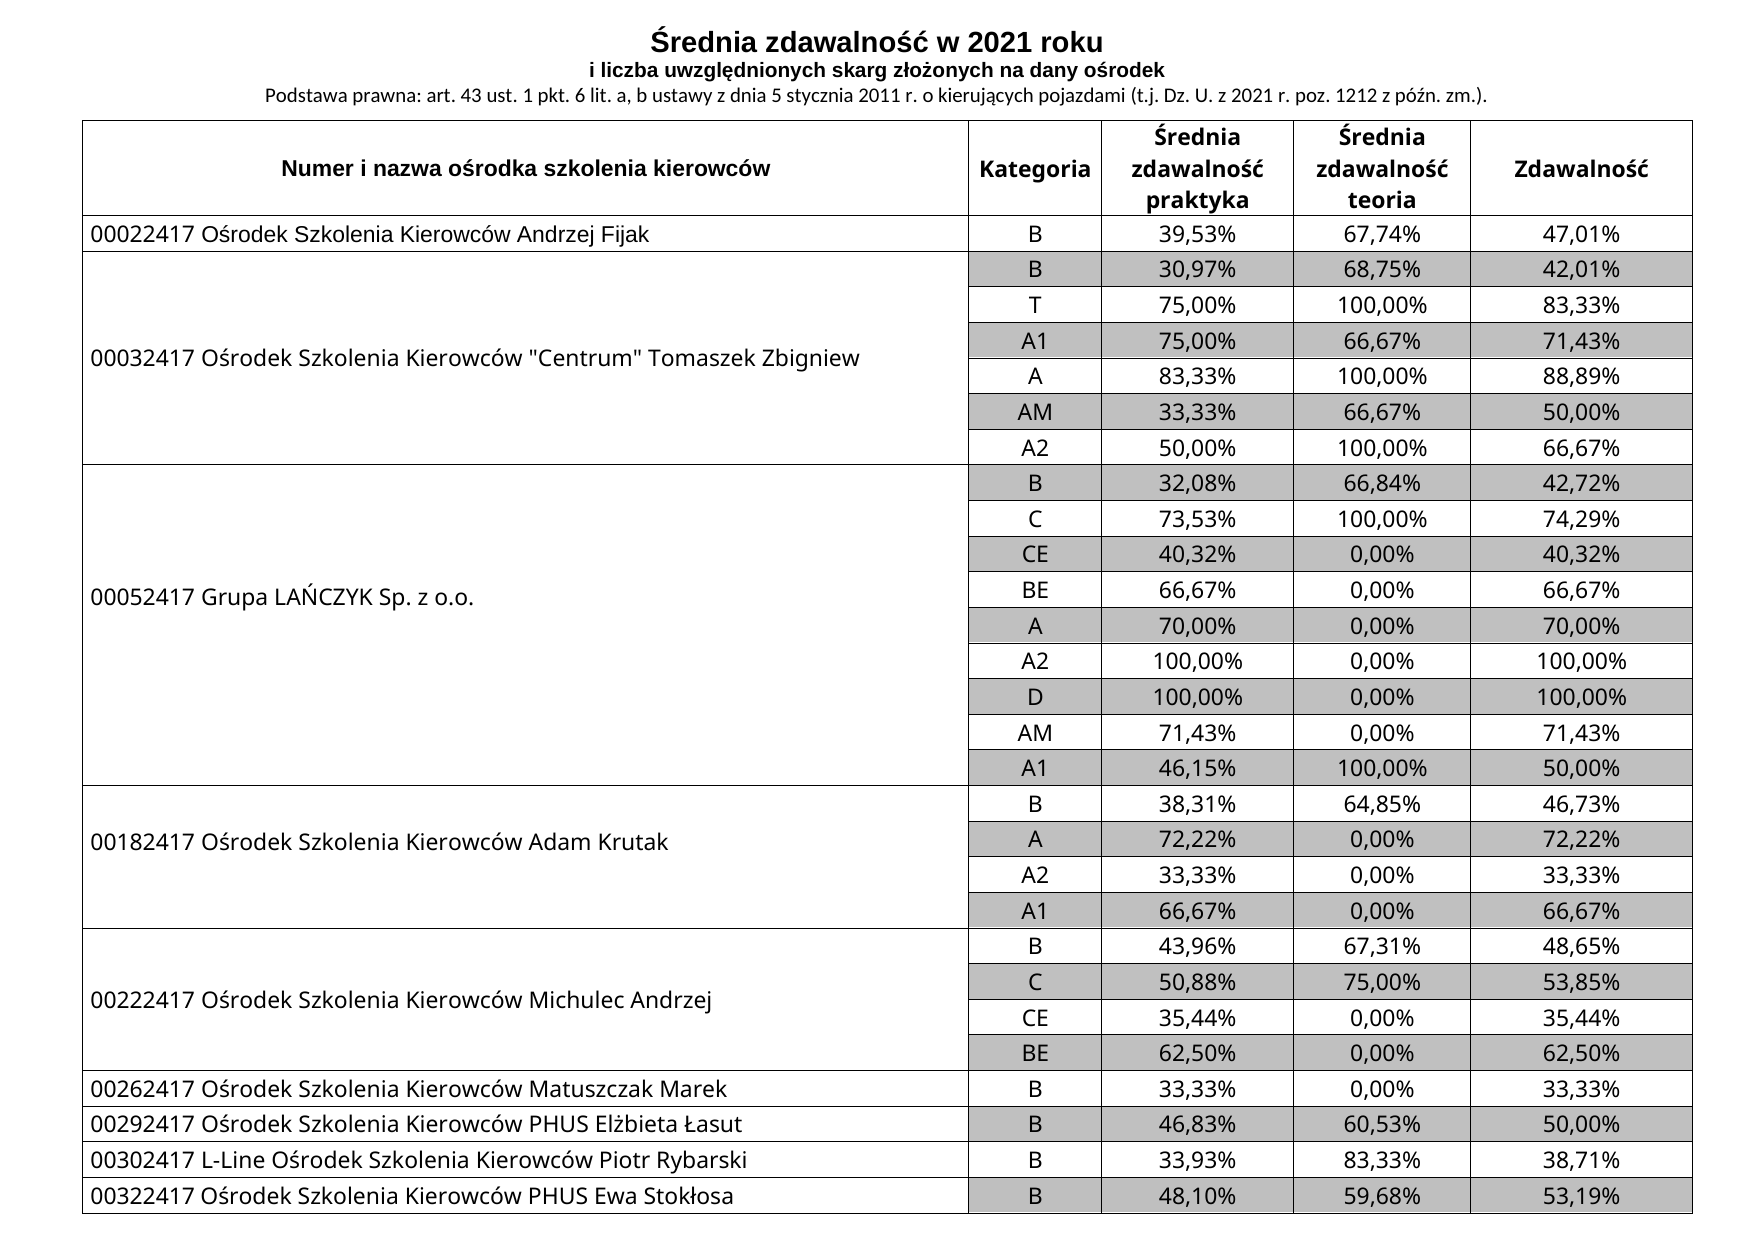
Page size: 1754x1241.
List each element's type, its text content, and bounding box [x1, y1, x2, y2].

table_cell 0,00% [1294, 1071, 1470, 1106]
table_cell 00292417 Ośrodek Szkolenia Kierowców PHUS Elżbieta Łasut [83, 1107, 968, 1141]
table_cell A2 [969, 644, 1101, 678]
table_cell 33,33% [1471, 857, 1692, 892]
table_cell 100,00% [1294, 287, 1470, 322]
table_cell 00302417 L-Line Ośrodek Szkolenia Kierowców Piotr Rybarski [83, 1142, 968, 1177]
table_cell 50,00% [1102, 430, 1293, 464]
table_cell 33,33% [1102, 857, 1293, 892]
table_cell 33,33% [1471, 1071, 1692, 1106]
table_cell 64,85% [1294, 786, 1470, 821]
table_header Kategoria [969, 121, 1101, 215]
table_cell 33,33% [1102, 1071, 1293, 1106]
table_cell 72,22% [1102, 822, 1293, 856]
table_cell A1 [969, 750, 1101, 785]
table_cell 0,00% [1294, 679, 1470, 714]
table_header Numer i nazwa ośrodka szkolenia kierowców [83, 121, 968, 215]
table_cell B [969, 252, 1101, 286]
table_cell 71,43% [1102, 715, 1293, 749]
table_cell 0,00% [1294, 1000, 1470, 1034]
table_cell 71,43% [1471, 715, 1692, 749]
table_cell 43,96% [1102, 929, 1293, 963]
table_cell 0,00% [1294, 644, 1470, 678]
table_cell C [969, 964, 1101, 999]
table_cell 46,83% [1102, 1107, 1293, 1141]
table_cell T [969, 287, 1101, 322]
table_cell C [969, 501, 1101, 536]
table_cell 42,01% [1471, 252, 1692, 286]
table_cell 33,33% [1102, 394, 1293, 429]
table_cell 0,00% [1294, 608, 1470, 642]
table_cell 35,44% [1102, 1000, 1293, 1034]
table_cell A1 [969, 323, 1101, 357]
table_cell 00322417 Ośrodek Szkolenia Kierowców PHUS Ewa Stokłosa [83, 1178, 968, 1212]
table_cell 59,68% [1294, 1178, 1470, 1212]
table_cell 75,00% [1102, 287, 1293, 322]
table_cell A [969, 359, 1101, 393]
table_cell 66,67% [1471, 430, 1692, 464]
table_cell 62,50% [1102, 1035, 1293, 1070]
table_cell 67,31% [1294, 929, 1470, 963]
table_cell 73,53% [1102, 501, 1293, 536]
table_cell 0,00% [1294, 822, 1470, 856]
table_cell 50,00% [1471, 1107, 1692, 1141]
table_cell 71,43% [1471, 323, 1692, 357]
table_cell A2 [969, 857, 1101, 892]
table_cell 0,00% [1294, 715, 1470, 749]
table_cell 62,50% [1471, 1035, 1692, 1070]
table_cell 00222417 Ośrodek Szkolenia Kierowców Michulec Andrzej [83, 929, 968, 1070]
table_cell 68,75% [1294, 252, 1470, 286]
table_cell B [969, 465, 1101, 500]
table_cell 100,00% [1102, 679, 1293, 714]
table_cell 50,88% [1102, 964, 1293, 999]
table_cell 47,01% [1471, 216, 1692, 251]
table_cell 32,08% [1102, 465, 1293, 500]
table_cell 53,19% [1471, 1178, 1692, 1212]
table_cell 33,93% [1102, 1142, 1293, 1177]
table_cell CE [969, 537, 1101, 571]
table_cell 74,29% [1471, 501, 1692, 536]
table_cell 50,00% [1471, 394, 1692, 429]
table_cell 0,00% [1294, 893, 1470, 927]
table_cell 83,33% [1102, 359, 1293, 393]
table_cell 60,53% [1294, 1107, 1470, 1141]
table_cell B [969, 216, 1101, 251]
table_cell CE [969, 1000, 1101, 1034]
table_cell 100,00% [1294, 359, 1470, 393]
table_cell 30,97% [1102, 252, 1293, 286]
table_cell 0,00% [1294, 1035, 1470, 1070]
table_cell 83,33% [1471, 287, 1692, 322]
table_cell 0,00% [1294, 572, 1470, 607]
text Średnia zdawalność w 2021 roku [75, 25, 1679, 58]
table_cell 72,22% [1471, 822, 1692, 856]
table_cell 00032417 Ośrodek Szkolenia Kierowców "Centrum" Tomaszek Zbigniew [83, 252, 968, 464]
table_cell B [969, 929, 1101, 963]
table_cell D [969, 679, 1101, 714]
table_cell AM [969, 715, 1101, 749]
table_cell A2 [969, 430, 1101, 464]
table_header Średnia zdawalność teoria [1294, 121, 1470, 215]
table_cell 67,74% [1294, 216, 1470, 251]
table_cell 50,00% [1471, 750, 1692, 785]
table_cell A1 [969, 893, 1101, 927]
table_cell 66,67% [1102, 893, 1293, 927]
table_cell 48,65% [1471, 929, 1692, 963]
table_cell 66,67% [1294, 323, 1470, 357]
table_cell 100,00% [1471, 644, 1692, 678]
table_cell 88,89% [1471, 359, 1692, 393]
table_cell 00022417 Ośrodek Szkolenia Kierowców Andrzej Fijak [83, 216, 968, 251]
table_cell 66,67% [1102, 572, 1293, 607]
table_cell 66,67% [1471, 572, 1692, 607]
table_cell 66,84% [1294, 465, 1470, 500]
table_cell 38,31% [1102, 786, 1293, 821]
table_cell AM [969, 394, 1101, 429]
table_cell 00262417 Ośrodek Szkolenia Kierowców Matuszczak Marek [83, 1071, 968, 1106]
table_cell 75,00% [1102, 323, 1293, 357]
table_cell 75,00% [1294, 964, 1470, 999]
table_cell 100,00% [1102, 644, 1293, 678]
table_cell B [969, 1107, 1101, 1141]
table_cell 0,00% [1294, 537, 1470, 571]
table_cell 66,67% [1294, 394, 1470, 429]
table_cell 46,73% [1471, 786, 1692, 821]
table_cell BE [969, 1035, 1101, 1070]
table_cell 42,72% [1471, 465, 1692, 500]
table_cell A [969, 608, 1101, 642]
table_cell 100,00% [1294, 501, 1470, 536]
text Podstawa prawna: art. 43 ust. 1 pkt. 6 lit. a, b ustawy z dnia 5 stycznia 2011 r. o kierujących pojazdami (t.j. Dz. U. z 2021 r. poz. 1212 z późn. zm.). [75, 82, 1679, 108]
table_cell 00182417 Ośrodek Szkolenia Kierowców Adam Krutak [83, 786, 968, 927]
table_cell 46,15% [1102, 750, 1293, 785]
table_cell BE [969, 572, 1101, 607]
table_cell 00052417 Grupa LAŃCZYK Sp. z o.o. [83, 465, 968, 785]
table_cell B [969, 1142, 1101, 1177]
table_cell B [969, 786, 1101, 821]
table_header Średnia zdawalność praktyka [1102, 121, 1293, 215]
table_cell 39,53% [1102, 216, 1293, 251]
text i liczba uwzględnionych skarg złożonych na dany ośrodek [75, 58, 1679, 82]
table_cell 48,10% [1102, 1178, 1293, 1212]
table_cell 53,85% [1471, 964, 1692, 999]
table_cell B [969, 1178, 1101, 1212]
table_header Zdawalność [1471, 121, 1692, 215]
table_cell 40,32% [1471, 537, 1692, 571]
table_cell 100,00% [1294, 430, 1470, 464]
table_cell A [969, 822, 1101, 856]
table_cell 83,33% [1294, 1142, 1470, 1177]
table_cell 0,00% [1294, 857, 1470, 892]
table_cell 38,71% [1471, 1142, 1692, 1177]
table_cell 35,44% [1471, 1000, 1692, 1034]
table_cell 70,00% [1471, 608, 1692, 642]
table_cell 70,00% [1102, 608, 1293, 642]
table_cell 40,32% [1102, 537, 1293, 571]
table_cell 66,67% [1471, 893, 1692, 927]
table_cell 100,00% [1471, 679, 1692, 714]
table_cell 100,00% [1294, 750, 1470, 785]
table_cell B [969, 1071, 1101, 1106]
